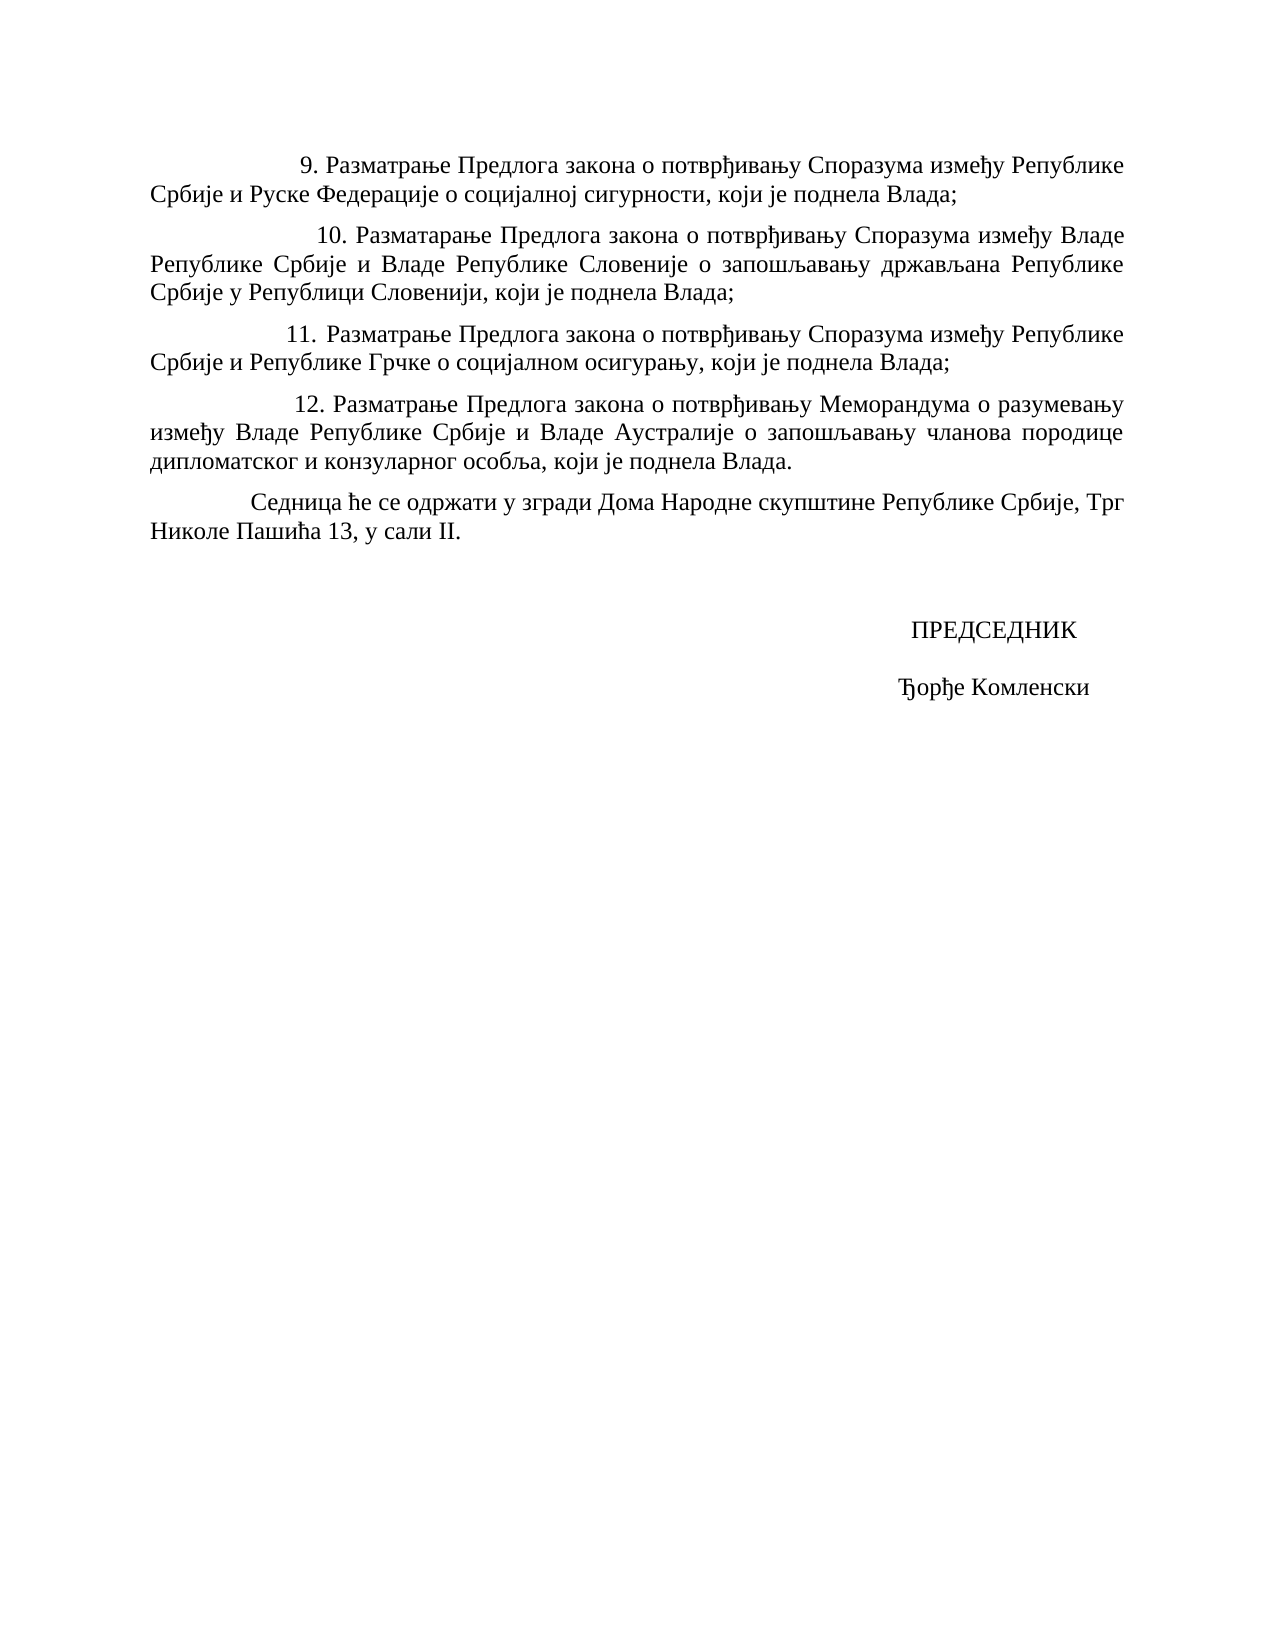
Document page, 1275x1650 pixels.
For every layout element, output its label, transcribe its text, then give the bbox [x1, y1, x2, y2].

text 10. Разматарање Предлога закона о потврђивању Споразума између Владе Републике Србије и Владе Републике Словеније о запошљавању држављана Републике Србије у Републици Словенији, који је поднела Влада; [150, 220, 1125, 306]
text 11. Разматрање Предлога закона о потврђивању Споразума између Републике Србије и Републике Грчке о социјалном осигурању, који је поднела Влада; [113, 319, 1125, 376]
text Ђорђе Комленски [150, 672, 1125, 701]
text Седница ће се одржати у згради Дома Народне скупштине Републике Србије, Трг Николе Пашића 13, у сали II. [150, 487, 1125, 545]
text ПРЕДСЕДНИК [150, 615, 1125, 644]
text 9. Разматрање Предлога закона о потврђивању Споразума између Републике Србије и Руске Федерације о социјалној сигурности, који је поднела Влада; [150, 150, 1125, 207]
text 12. Разматрање Предлога закона о потврђивању Меморандума о разумевању између Владе Републике Србије и Владе Аустралије о запошљавању чланова породице дипломатског и конзуларног особљa, који је поднела Влада. [113, 389, 1125, 475]
